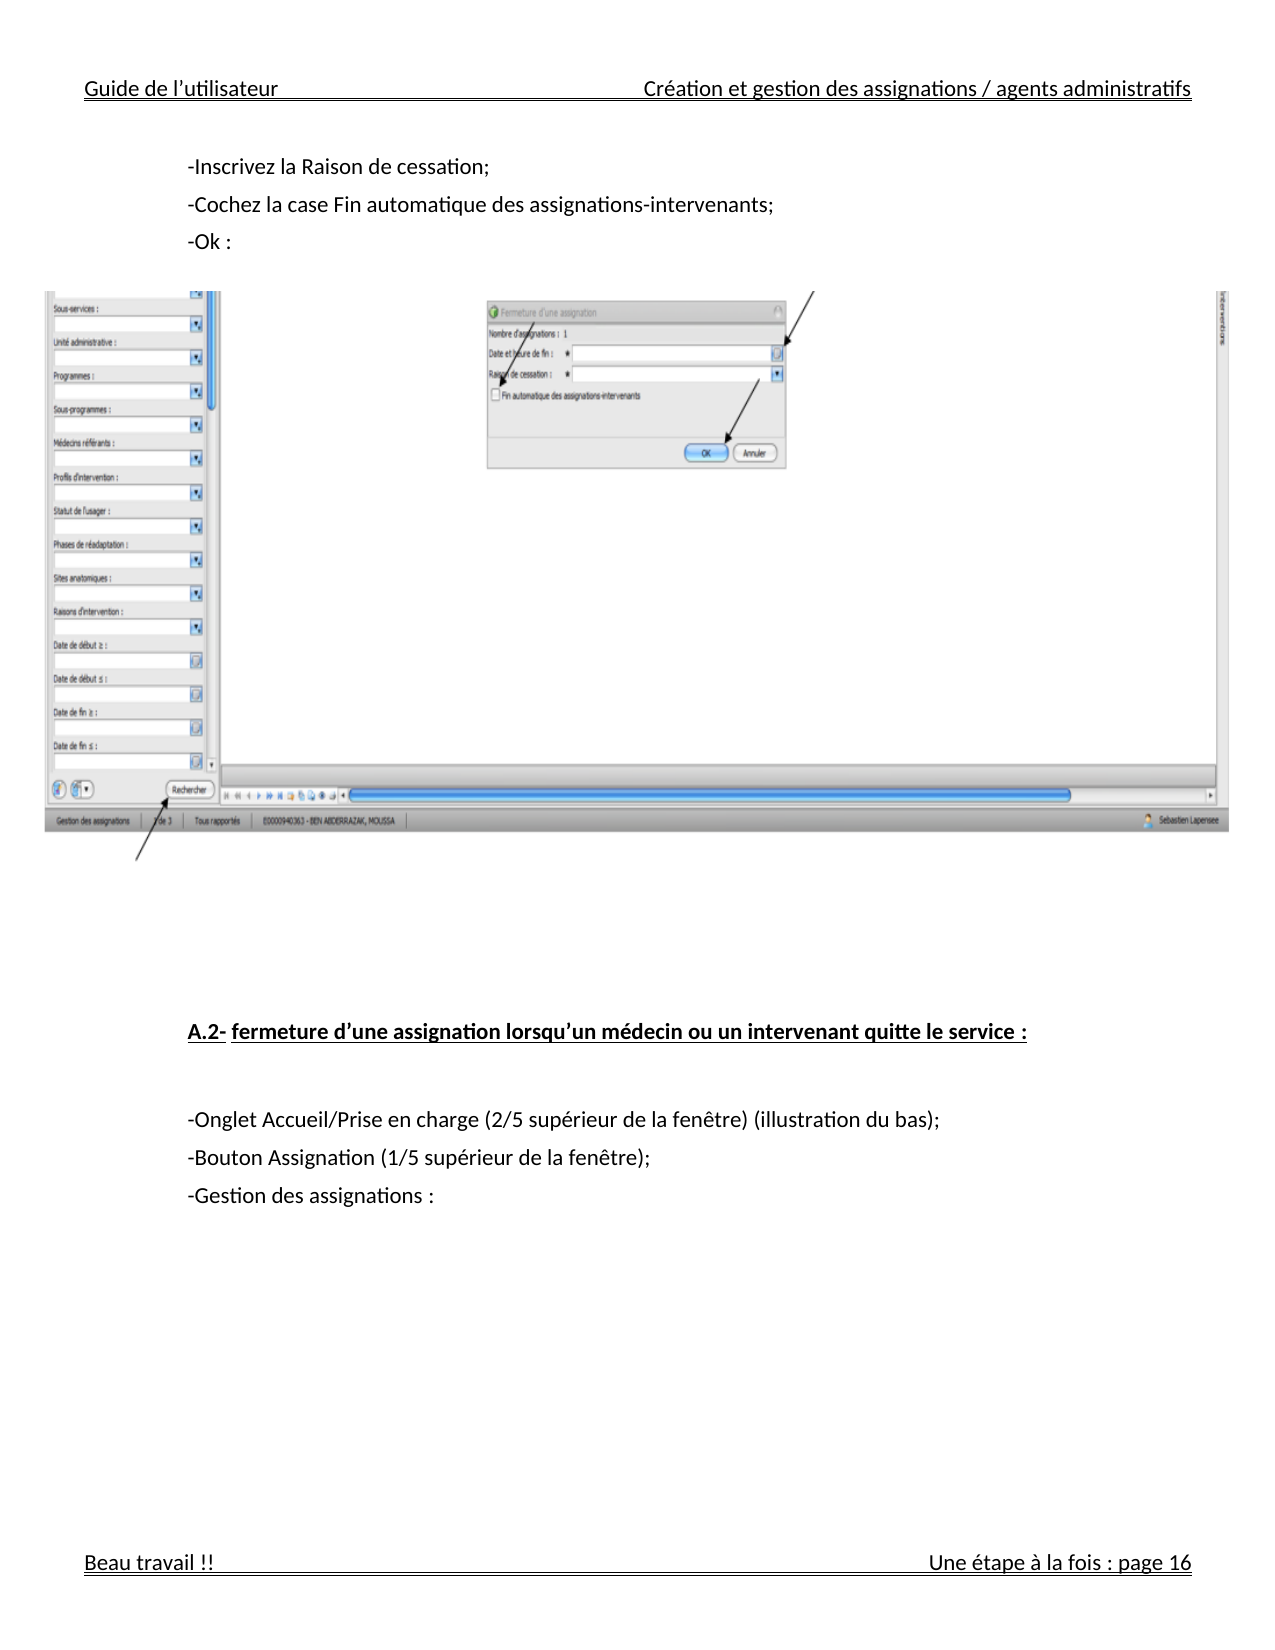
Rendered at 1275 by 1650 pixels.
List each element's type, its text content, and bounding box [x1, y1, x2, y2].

text -Inscrivez la Raison de cessation; [187, 158, 1087, 179]
picture [39, 291, 1236, 863]
text A.2- fermeture d’une assignation lorsqu’un médecin ou un intervenant quitte le service : [187, 1017, 1162, 1045]
text -Gestion des assignations : [187, 1186, 1087, 1207]
text -Cochez la case Fin automatique des assignations-intervenants; [187, 195, 1087, 216]
text -Ok : [187, 233, 1087, 254]
text -Onglet Accueil/Prise en charge (2/5 supérieur de la fenêtre) (illustration du bas); [187, 1111, 1087, 1132]
text -Bouton Assignation (1/5 supérieur de la fenêtre); [187, 1149, 1087, 1170]
